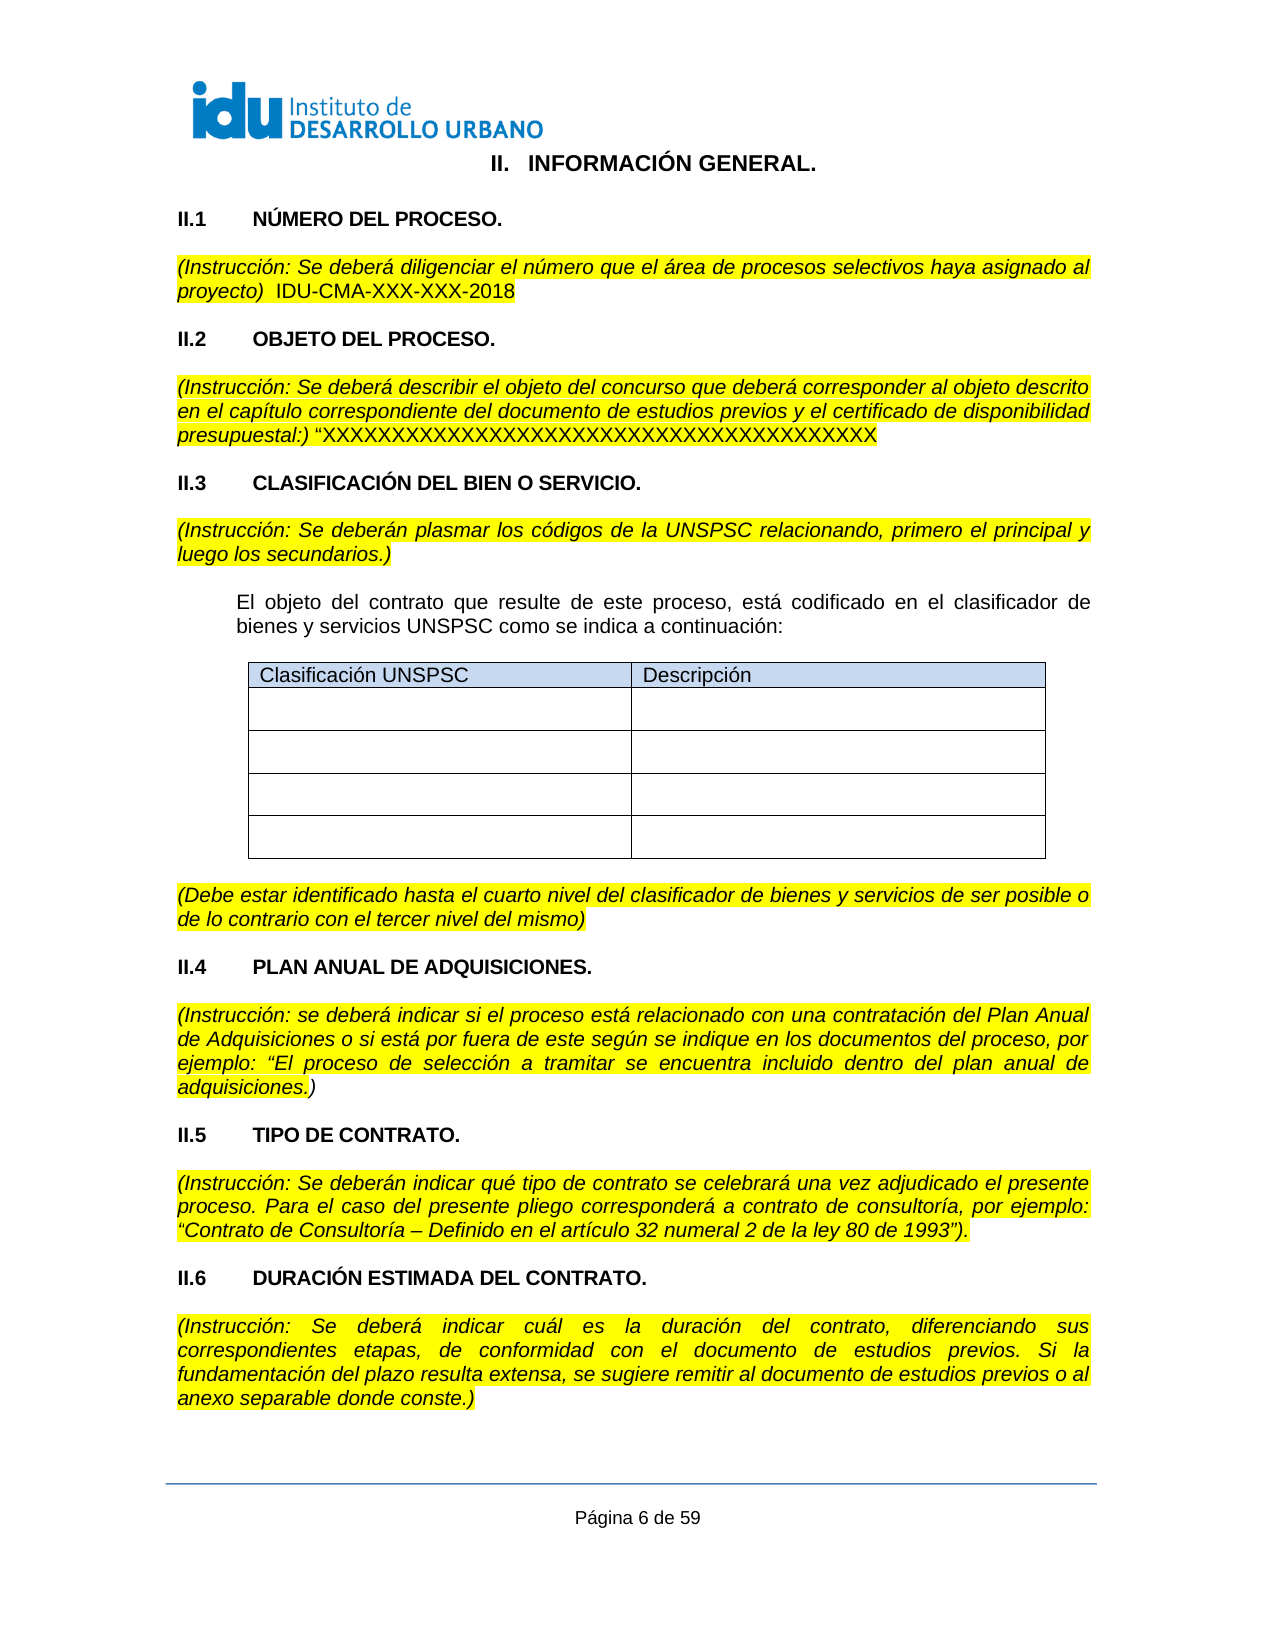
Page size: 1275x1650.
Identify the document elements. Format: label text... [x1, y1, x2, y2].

text CLASIFICACIÓN DEL BIEN O SERVICIO. [177, 470, 1045, 494]
table_header Clasificación UNSPSC [249, 663, 631, 687]
text El objeto del contrato que resulte de este proceso, está codificado en el clasificador de bienes y servicios UNSPSC como se indica a continuación: [236, 590, 1092, 638]
text NÚMERO DEL PROCESO. [177, 207, 1045, 231]
text (Instrucción: Se deberá describir el objeto del concurso que deberá corresponder al objeto descrito en el capítulo correspondiente del documento de estudios previos y el certificado de disponibilidad presupuestal:) “XXXXXXXXXXXXXXXXXXXXXXXXXXXXXXXXXXXXXXXXivos haya asignado al proyecto,” [177, 374, 1092, 446]
text (Instrucción: Se deberá diligenciar el número que el área de procesos selectivos haya asignado al proyecto) IDU-CMA-XXX-XXX-2018 [515, 255, 1092, 303]
table_cell [632, 731, 1045, 772]
text TIPO DE CONTRATO. [177, 1122, 1045, 1146]
table_cell [632, 816, 1045, 858]
table_cell [632, 688, 1045, 730]
table_cell [249, 731, 631, 772]
subtitle INFORMACIÓN GENERAL. [215, 150, 1092, 177]
table_header Descripción [632, 663, 1045, 687]
text (Instrucción: se deberá indicar si el proceso está relacionado con una contratación del Plan Anual de Adquisiciones o si está por fuera de este según se indique en los documentos del proceso, por ejemplo: “El proceso de selección a tramitar se encuentra incluido dentro del plan anual de adquisiciones.) [177, 1003, 1092, 1098]
picture [177, 73, 557, 151]
table_cell [249, 816, 631, 858]
table_cell [632, 774, 1045, 815]
text OBJETO DEL PROCESO. [177, 327, 1045, 351]
text (Instrucción: Se deberá indicar cuál es la duración del contrato, diferenciando sus correspondientes etapas, de conformidad con el documento de estudios previos. Si la fundamentación del plazo resulta extensa, se sugiere remitir al documento de estudios previos o al anexo separable donde conste.) [475, 1314, 1092, 1410]
table_cell [249, 688, 631, 730]
text (Debe estar identificado hasta el cuarto nivel del clasificador de bienes y servicios de ser posible o de lo contrario con el tercer nivel del mismo) [586, 883, 1092, 931]
text DURACIÓN ESTIMADA DEL CONTRATO. [177, 1266, 1045, 1290]
text PLAN ANUAL DE ADQUISICIONES. [177, 955, 1045, 979]
text (Instrucción: Se deberán plasmar los códigos de la UNSPSC relacionando, primero el principal y luego los secundarios.) [391, 518, 1092, 566]
table_cell [249, 774, 631, 815]
